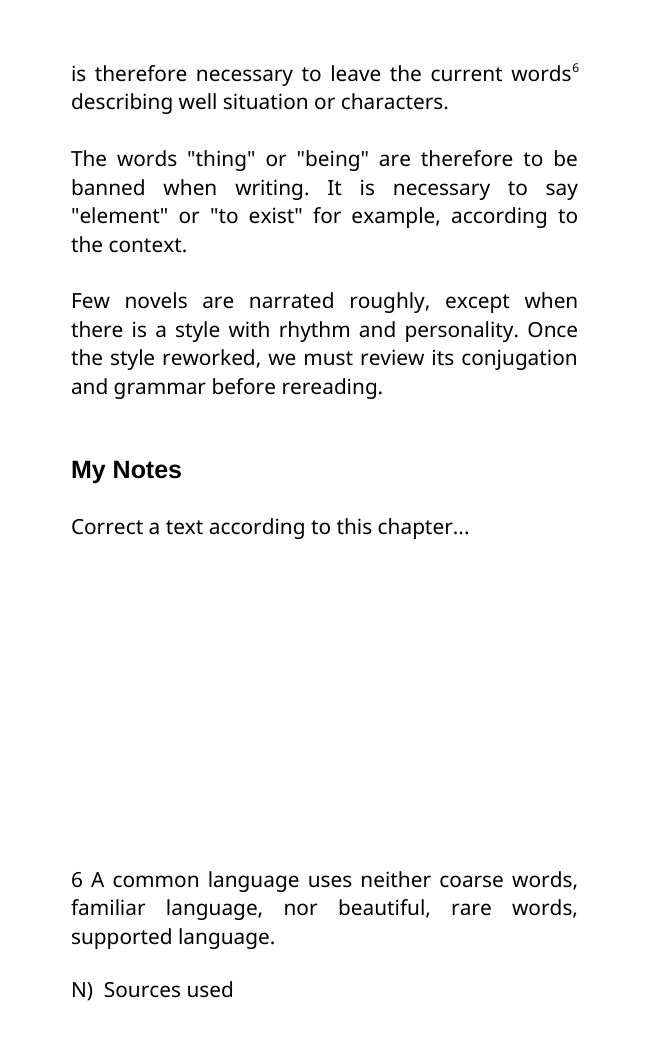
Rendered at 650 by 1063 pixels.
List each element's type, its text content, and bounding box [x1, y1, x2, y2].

text Correct a text according to this chapter... [71, 484, 579, 541]
text Few novels are narrated roughly, except when there is a style with rhythm and personality. Once the style reworked, we must review its conjugation and grammar before rereading. [71, 258, 579, 400]
text The words "thing" or "being" are therefore to be banned when writing. It is necessary to say "element" or "to exist" for example, according to the context. [71, 116, 579, 258]
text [71, 59, 579, 116]
subtitle My Notes [71, 400, 579, 484]
